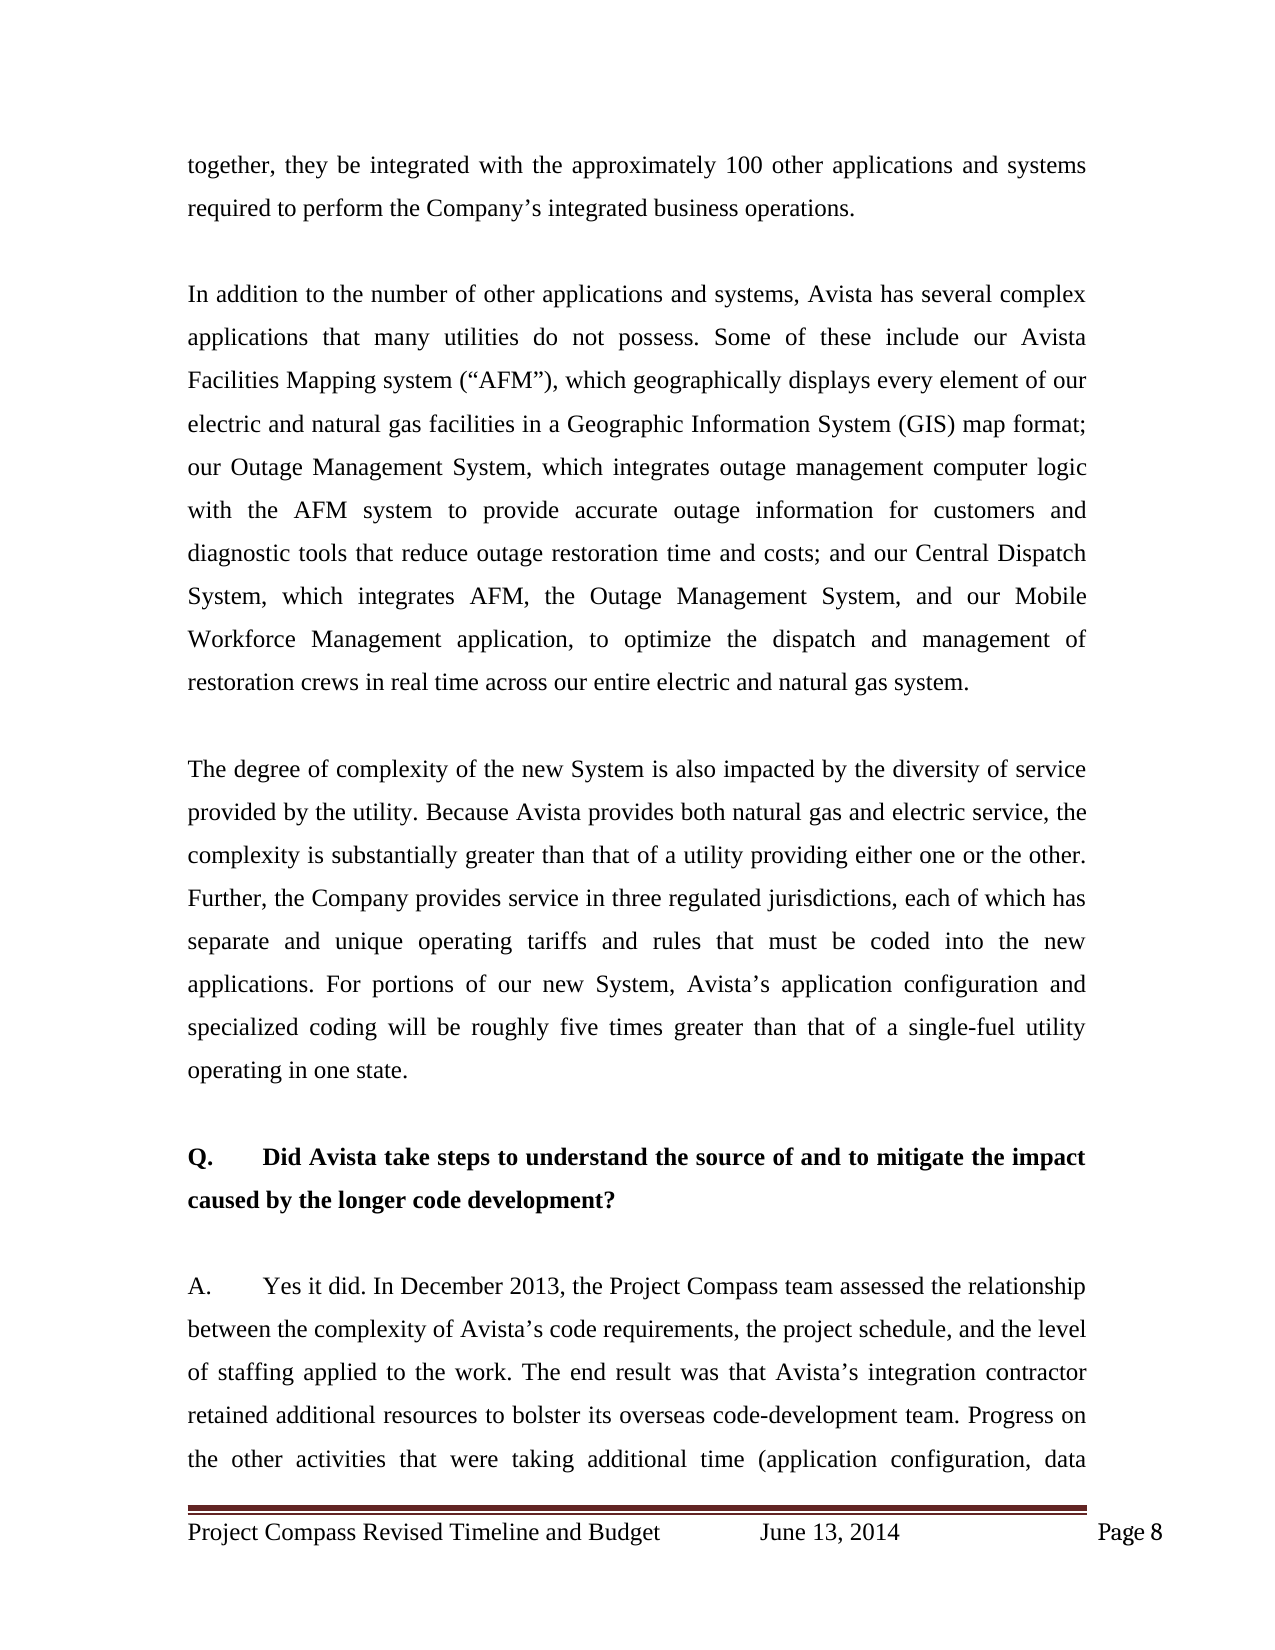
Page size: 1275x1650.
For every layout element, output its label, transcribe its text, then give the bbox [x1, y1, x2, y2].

text The degree of complexity of the new System is also impacted by the diversity of service provided by the utility. Because Avista provides both natural gas and electric service, the complexity is substantially greater than that of a utility providing either one or the other. Further, the Company provides service in three regulated jurisdictions, each of which has separate and unique operating tariffs and rules that must be coded into the new applications. For portions of our new System, Avista’s application configuration and specialized coding will be roughly five times greater than that of a single-fuel utility operating in one state. [187, 754, 1087, 1084]
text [187, 1271, 1087, 1472]
text In addition to the number of other applications and systems, Avista has several complex applications that many utilities do not possess. Some of these include our Avista Facilities Mapping system (“AFM”), which geographically displays every element of our electric and natural gas facilities in a Geographic Information System (GIS) map format; our Outage Management System, which integrates outage management computer logic with the AFM system to provide accurate outage information for customers and diagnostic tools that reduce outage restoration time and costs; and our Central Dispatch System, which integrates AFM, the Outage Management System, and our Mobile Workforce Management application, to optimize the dispatch and management of restoration crews in real time across our entire electric and natural gas system. [187, 279, 1087, 696]
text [187, 150, 1087, 222]
text Q. Did Avista take steps to understand the source of and to mitigate the impact caused by the longer code development? [187, 1142, 1087, 1214]
